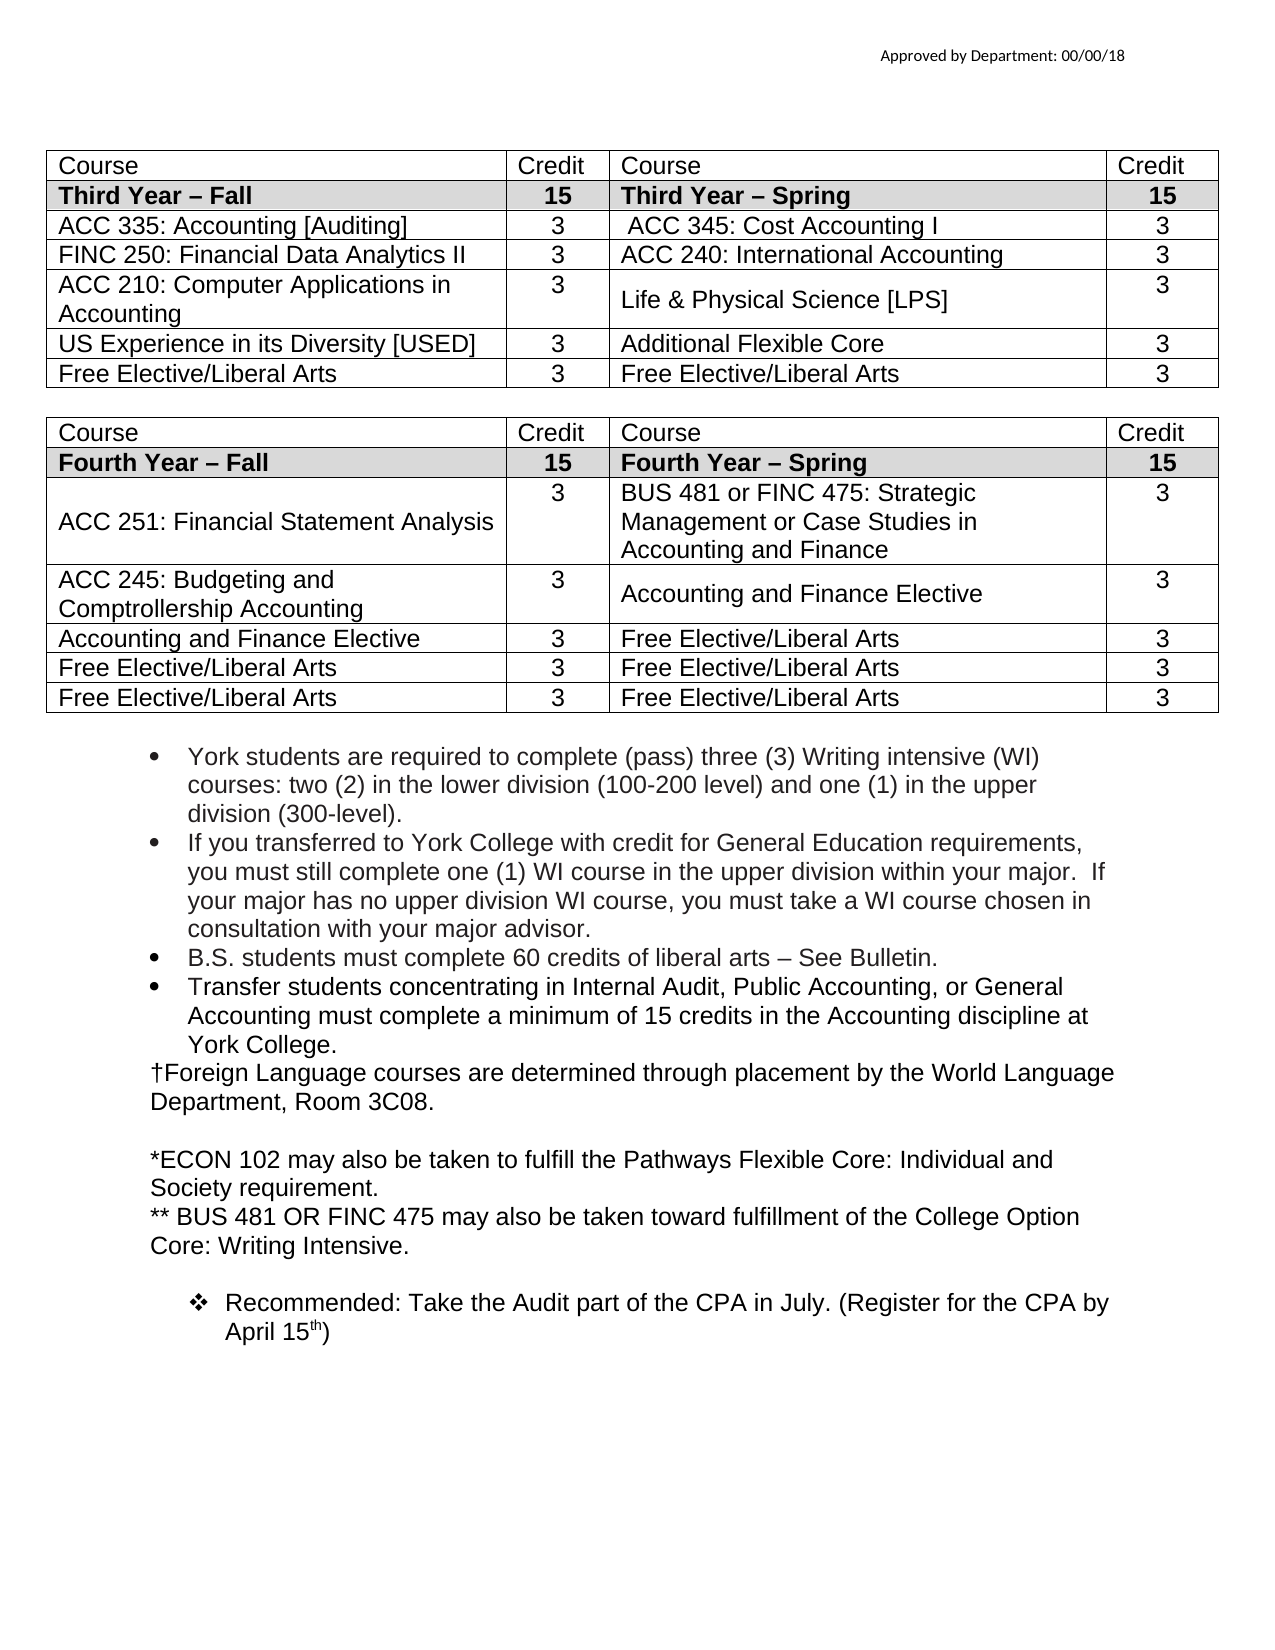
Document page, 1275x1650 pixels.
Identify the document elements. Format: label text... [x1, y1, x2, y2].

table_cell 3 [507, 478, 609, 564]
table_cell ACC 245: Budgeting and Comptrollership Accounting [47, 565, 506, 622]
table_header Credit [507, 418, 609, 447]
text †Foreign Language courses are determined through placement by the World Language Department, Room 3C08. [150, 1058, 1125, 1116]
table_cell Free Elective/Liberal Arts [610, 683, 1106, 712]
table_header Course [610, 151, 1106, 180]
table_cell 3 [1107, 683, 1218, 712]
table_cell 3 [507, 211, 609, 239]
table_cell ACC 240: International Accounting [610, 240, 1106, 269]
table_cell Life & Physical Science [LPS] [610, 270, 1106, 328]
list B.S. students must complete 60 credits of liberal arts – See Bulletin. [150, 943, 1125, 972]
table_cell 3 [1107, 240, 1218, 269]
table_cell 3 [1107, 624, 1218, 652]
table_cell ACC 210: Computer Applications in Accounting [47, 270, 506, 328]
table_cell 3 [1107, 211, 1218, 239]
table_cell 3 [507, 565, 609, 622]
table_header Course [47, 151, 506, 180]
table_header Credit [1107, 418, 1218, 447]
table_cell BUS 481 or FINC 475: Strategic Management or Case Studies in Accounting and Finance [610, 478, 1106, 564]
table_cell Free Elective/Liberal Arts [47, 359, 506, 387]
table_header Course [610, 418, 1106, 447]
table_cell 3 [507, 270, 609, 328]
table_cell 3 [1107, 478, 1218, 564]
table_cell Free Elective/Liberal Arts [47, 683, 506, 712]
table_cell 3 [507, 329, 609, 357]
table_cell 15 [1107, 181, 1218, 209]
table_cell 3 [1107, 565, 1218, 622]
table_cell Additional Flexible Core [610, 329, 1106, 357]
table_header Credit [1107, 151, 1218, 180]
table_header Credit [507, 151, 609, 180]
table_cell 15 [507, 181, 609, 209]
table_cell Fourth Year – Spring [610, 448, 1106, 477]
table_cell Free Elective/Liberal Arts [610, 653, 1106, 682]
table_cell 3 [507, 359, 609, 387]
table_cell 15 [1107, 448, 1218, 477]
table_cell Fourth Year – Fall [47, 448, 506, 477]
table_cell Third Year – Spring [610, 181, 1106, 209]
table_cell 3 [507, 683, 609, 712]
list Transfer students concentrating in Internal Audit, Public Accounting, or General Accounting must complete a minimum of 15 credits in the Accounting discipline at York College. [150, 972, 1125, 1058]
list If you transferred to York College with credit for General Education requirements, you must still complete one (1) WI course in the upper division within your major. If your major has no upper division WI course, you must take a WI course chosen in consultation with your major advisor. [150, 828, 1125, 943]
list Recommended: Take the Audit part of the CPA in July. (Register for the CPA by April 15th) [187, 1288, 1125, 1346]
table_cell 3 [1107, 329, 1218, 357]
table_cell Free Elective/Liberal Arts [610, 359, 1106, 387]
list York students are required to complete (pass) three (3) Writing intensive (WI) courses: two (2) in the lower division (100-200 level) and one (1) in the upper division (300-level). [150, 742, 1125, 828]
table_cell Accounting and Finance Elective [610, 565, 1106, 622]
text *ECON 102 may also be taken to fulfill the Pathways Flexible Core: Individual and Society requirement. [150, 1144, 1125, 1202]
table_cell Third Year – Fall [47, 181, 506, 209]
table_cell 3 [1107, 359, 1218, 387]
table_cell Free Elective/Liberal Arts [47, 653, 506, 682]
table_header Course [47, 418, 506, 447]
table_cell 3 [507, 624, 609, 652]
table_cell US Experience in its Diversity [USED] [47, 329, 506, 357]
table_cell FINC 250: Financial Data Analytics II [47, 240, 506, 269]
table_cell Accounting and Finance Elective [47, 624, 506, 652]
table_cell ACC 335: Accounting [Auditing] [47, 211, 506, 239]
text ** BUS 481 OR FINC 475 may also be taken toward fulfillment of the College Option Core: Writing Intensive. [150, 1202, 1125, 1259]
table_cell 3 [1107, 270, 1218, 328]
table_cell 3 [1107, 653, 1218, 682]
table_cell 15 [507, 448, 609, 477]
table_cell Free Elective/Liberal Arts [610, 624, 1106, 652]
table_cell ACC 251: Financial Statement Analysis [47, 478, 506, 564]
table_cell ACC 345: Cost Accounting I [610, 211, 1106, 239]
table_cell 3 [507, 240, 609, 269]
table_cell 3 [507, 653, 609, 682]
